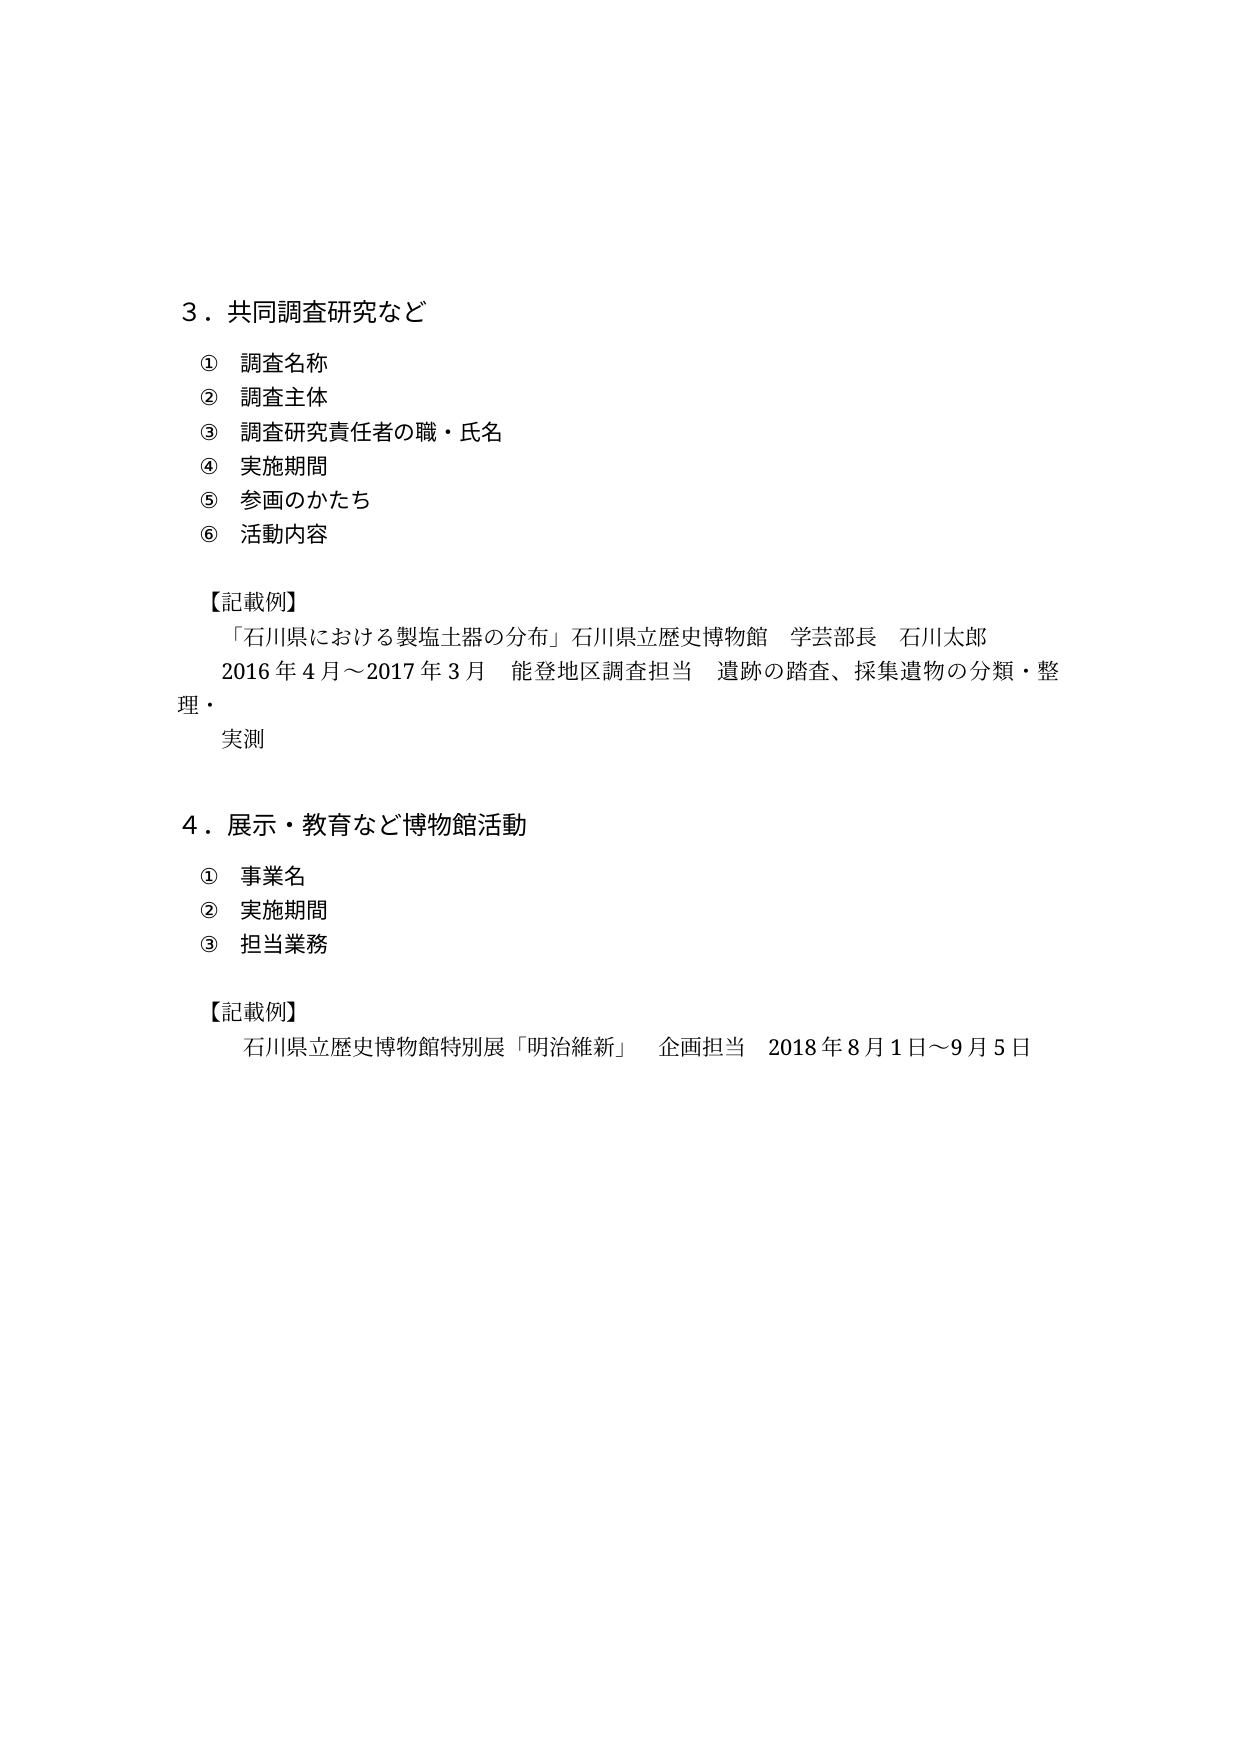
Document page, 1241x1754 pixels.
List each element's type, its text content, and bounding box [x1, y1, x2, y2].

text ① 事業名 [177, 858, 1063, 892]
text ③ 調査研究責任者の職・氏名 [177, 413, 1063, 448]
text 【記載例】 [177, 584, 1063, 618]
text 石川県立歴史博物館特別展「明治維新」 企画担当 2018年8月1日～9月5日 [177, 1028, 1063, 1063]
text ② 実施期間 [177, 892, 1063, 926]
text ⑥ 活動内容 [177, 516, 1063, 550]
text ① 調査名称 [177, 345, 1063, 379]
text ４．展示・教育など博物館活動 [177, 789, 1063, 858]
text 「石川県における製塩土器の分布」石川県立歴史博物館 学芸部長 石川太郎 [177, 618, 1063, 653]
text ３．共同調査研究など [177, 277, 1063, 345]
text 【記載例】 [177, 994, 1063, 1028]
text ② 調査主体 [177, 379, 1063, 413]
text ③ 担当業務 [177, 926, 1063, 960]
text 実測 [177, 721, 1063, 755]
text ⑤ 参画のかたち [177, 482, 1063, 516]
text ④ 実施期間 [177, 448, 1063, 482]
text 2016年4月～2017年3月 能登地区調査担当 遺跡の踏査、採集遺物の分類・整理・ [177, 653, 1063, 721]
